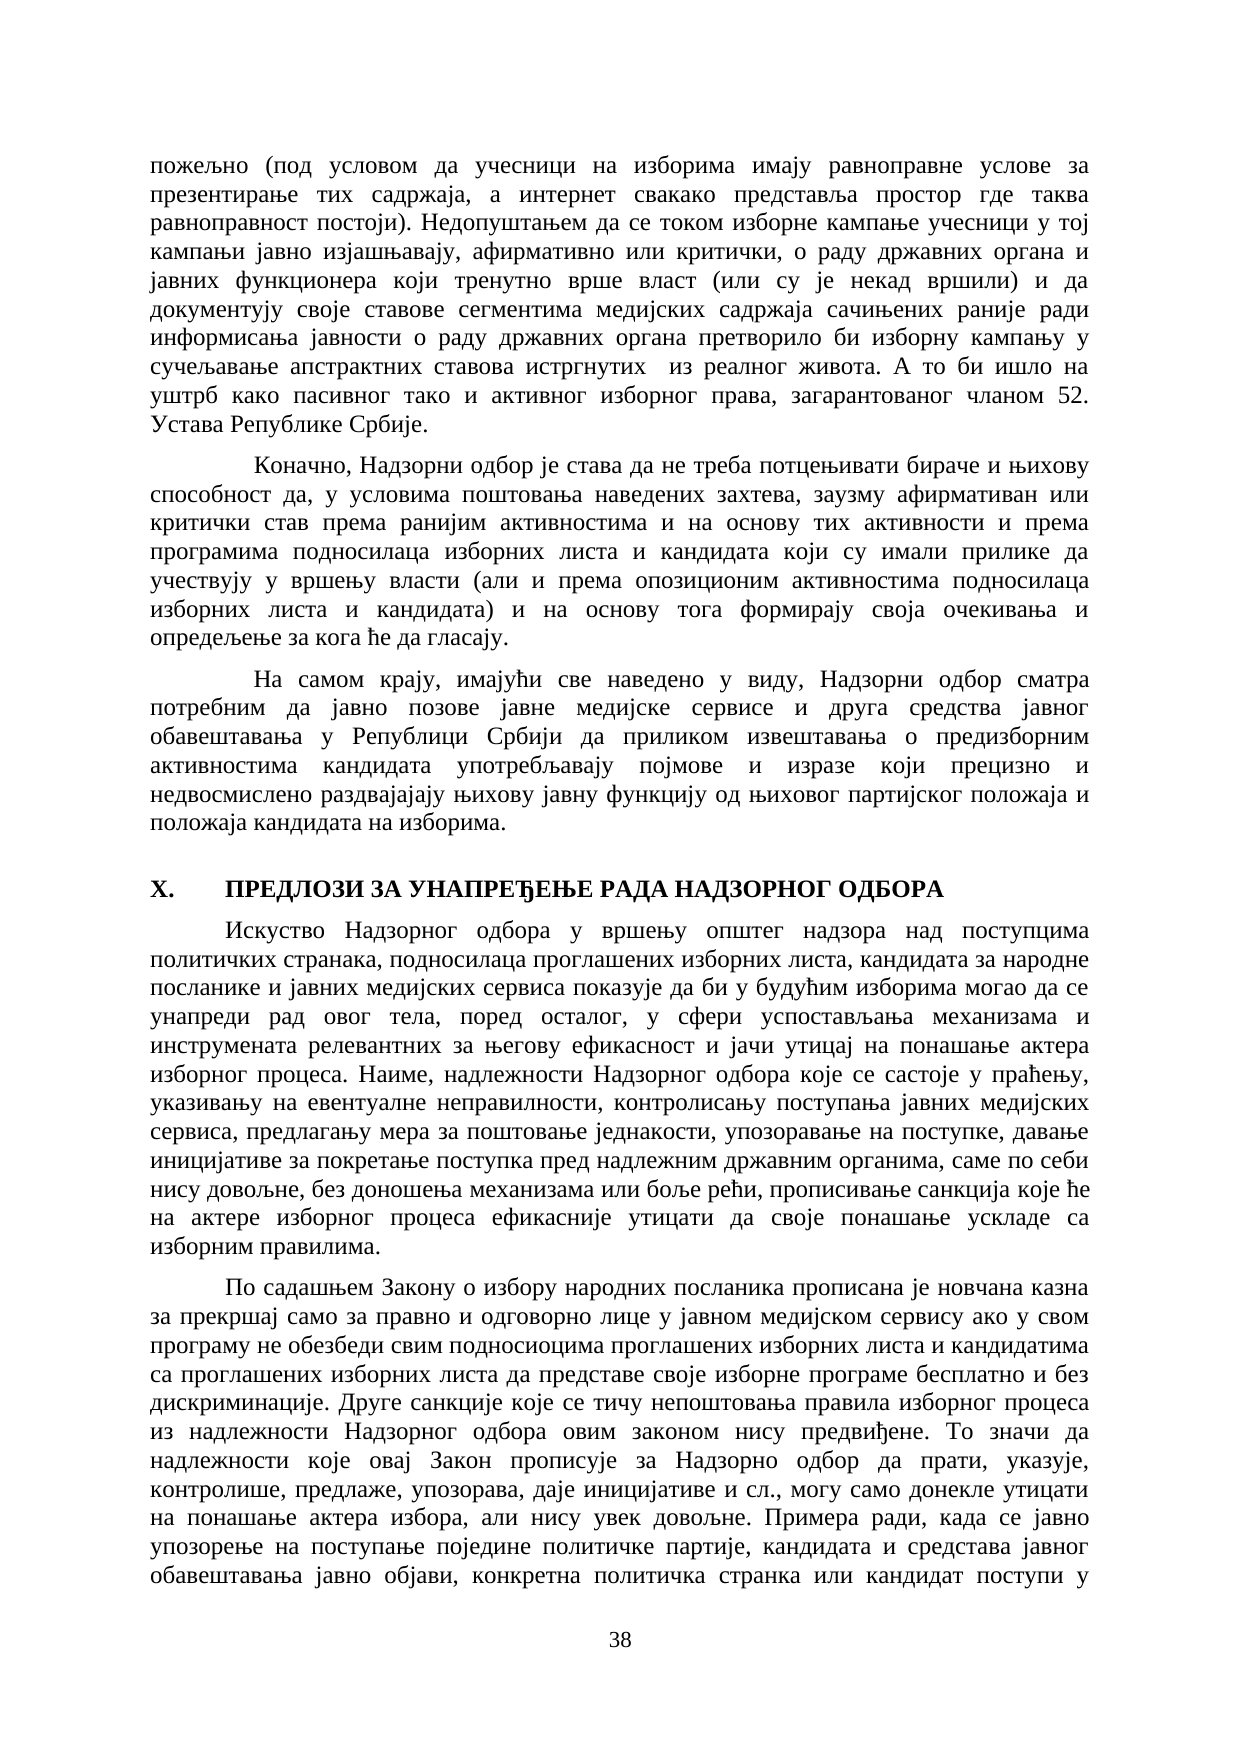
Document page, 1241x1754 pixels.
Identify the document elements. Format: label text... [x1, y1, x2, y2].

text X. ПРЕДЛОЗИ ЗА УНАПРЕЂЕЊЕ РАДА НАДЗОРНОГ ОДБОРА [225, 874, 1090, 902]
text На самом крају, имајући све наведено у виду, Надзорни одбор сматра потребним да јавно позове јавне медијске сервисе и друга средства јавног обавештавања у Републици Србији да приликом извештавања о предизборним активностима кандидата употребљавају појмове и изразе који прецизно и недвосмислено раздвајајају њихову јавну функцију од њиховог партијског положаја и положаја кандидата на изборима. [150, 664, 1090, 836]
text Искуство Надзорног одбора у вршењу општег надзора над поступцима политичких странака, подносилаца проглашених изборних листа, кандидата за народне посланике и јавних медијских сервиса показује да би у будућим изборима могао да се унапреди рад овог тела, поред осталог, у сфери успостављања механизама и инструмената релевантних за његову ефикасност и јачи утицај на понашање актера изборног процеса. Наиме, надлежности Надзорног одбора које се састоје у праћењу, указивању на евентуалне неправилности, контролисању поступања јавних медијских сервиса, предлагању мера за поштовање једнакости, упозоравање на поступке, давање иницијативе за покретање поступка пред надлежним државним органима, саме по себи нису довољне, без доношења механизама или боље рећи, прописивање санкција које ће на актере изборног процеса ефикасније утицати да своје понашање ускладе са изборним правилима. [150, 915, 1090, 1260]
text Коначно, Надзорни одбор је става да не треба потцењивати бираче и њихову способност да, у условима поштовања наведених захтева, заузму афирмативан или критички став према ранијим активностима и на основу тих активности и према програмима подносилаца изборних листа и кандидата који су имали прилике да учествују у вршењу власти (али и према опозиционим активностима подносилаца изборних листа и кандидата) и на основу тога формирају своја очекивања и опредељење за кога ће да гласају. [150, 450, 1090, 651]
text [150, 1272, 1090, 1589]
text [150, 150, 1090, 437]
